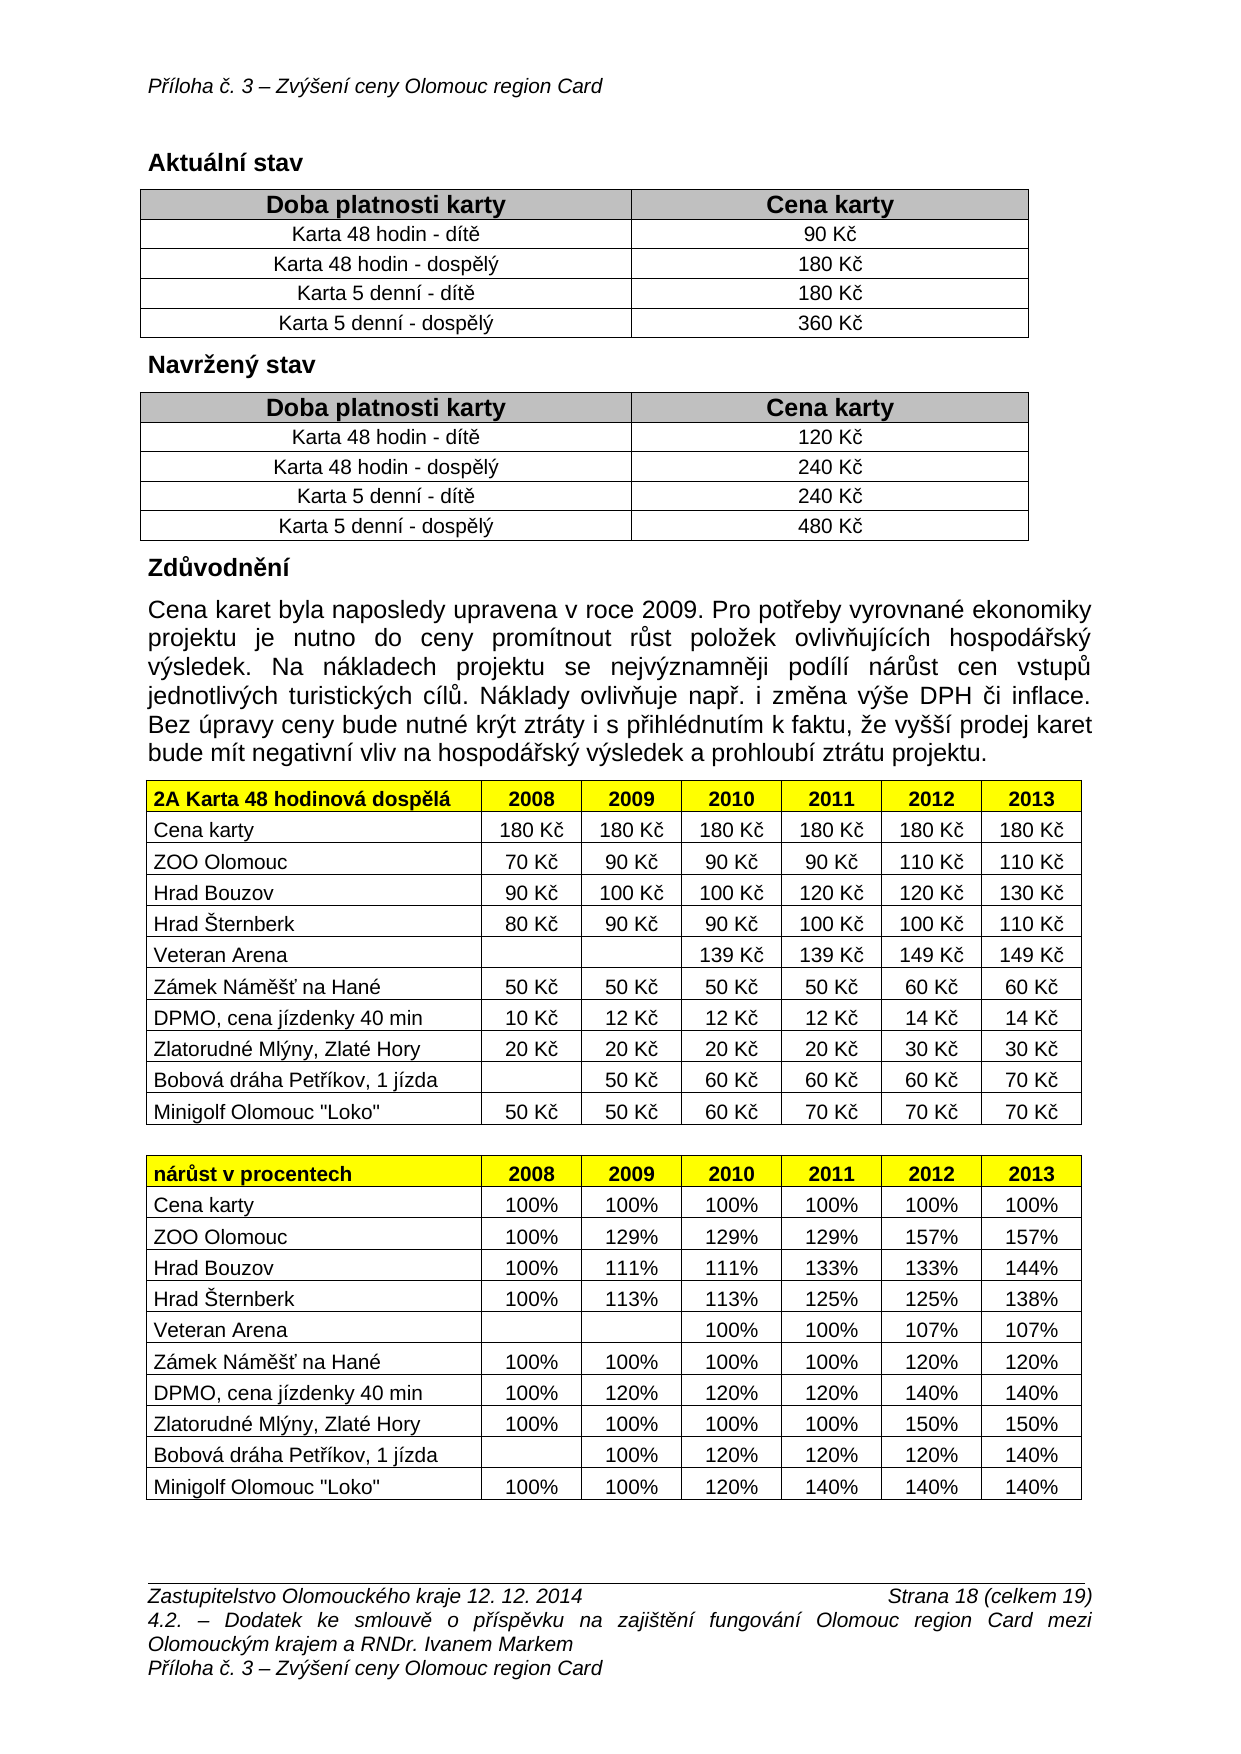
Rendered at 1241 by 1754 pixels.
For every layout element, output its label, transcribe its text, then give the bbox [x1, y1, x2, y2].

table_cell 100% [782, 1312, 881, 1342]
table_cell 180 Kč [982, 812, 1081, 842]
table_header 2013 [982, 781, 1081, 811]
table_cell Karta 5 denní - dospělý [141, 511, 631, 540]
table_cell 100 Kč [682, 875, 781, 905]
table_cell Karta 48 hodin - dítě [141, 220, 631, 248]
table_cell 107% [982, 1312, 1081, 1342]
table_cell [482, 1437, 581, 1467]
table_cell 50 Kč [582, 1093, 681, 1123]
table_cell 70 Kč [782, 1093, 881, 1123]
table_cell 180 Kč [632, 249, 1028, 278]
table_cell 2012 [882, 1156, 981, 1186]
table_cell 60 Kč [982, 968, 1081, 998]
table_cell 100% [882, 1187, 981, 1217]
table_cell 120% [782, 1375, 881, 1405]
table_cell 100% [582, 1343, 681, 1373]
table_cell Hrad Bouzov [147, 875, 481, 905]
table_cell 60 Kč [682, 1093, 781, 1123]
text Zdůvodnění [148, 553, 1093, 582]
table_cell 157% [982, 1218, 1081, 1248]
table_cell 107% [882, 1312, 981, 1342]
table_cell 80 Kč [482, 906, 581, 936]
table_cell 90 Kč [682, 843, 781, 873]
table_cell 12 Kč [582, 1000, 681, 1030]
table_cell 2009 [582, 1156, 681, 1186]
table_cell [981, 1125, 1081, 1155]
table_cell 100% [782, 1343, 881, 1373]
table_cell [146, 1125, 481, 1155]
table_cell 2011 [782, 1156, 881, 1186]
table_cell Veteran Arena [147, 1312, 481, 1342]
table_cell 100% [482, 1218, 581, 1248]
table_cell 90 Kč [482, 875, 581, 905]
table_cell 133% [882, 1250, 981, 1280]
table_cell 129% [782, 1218, 881, 1248]
table_cell 2010 [682, 1156, 781, 1186]
table_cell Karta 48 hodin - dospělý [141, 249, 631, 278]
table_cell 70 Kč [882, 1093, 981, 1123]
table_cell 100% [582, 1406, 681, 1436]
table_cell 120% [882, 1437, 981, 1467]
table_cell 90 Kč [582, 843, 681, 873]
table_cell Minigolf Olomouc "Loko" [147, 1093, 481, 1123]
table_cell Zlatorudné Mlýny, Zlaté Hory [147, 1406, 481, 1436]
table_cell 130 Kč [982, 875, 1081, 905]
table_cell 90 Kč [782, 843, 881, 873]
table_cell 50 Kč [582, 968, 681, 998]
table_cell 70 Kč [982, 1093, 1081, 1123]
table_cell [781, 1125, 881, 1155]
table_cell ZOO Olomouc [147, 843, 481, 873]
table_cell 100% [782, 1187, 881, 1217]
text Aktuální stav [148, 148, 1093, 176]
table_cell 240 Kč [632, 452, 1028, 481]
table_cell [481, 1125, 581, 1155]
table_cell DPMO, cena jízdenky 40 min [147, 1375, 481, 1405]
table_cell 100% [582, 1468, 681, 1498]
table_cell 110 Kč [982, 906, 1081, 936]
table_cell 100% [682, 1406, 781, 1436]
table_cell DPMO, cena jízdenky 40 min [147, 1000, 481, 1030]
table_cell 150% [882, 1406, 981, 1436]
table_cell 100% [482, 1406, 581, 1436]
table_cell 110 Kč [982, 843, 1081, 873]
table_cell 140% [982, 1375, 1081, 1405]
table_header Doba platnosti karty [141, 393, 631, 422]
table_cell 90 Kč [682, 906, 781, 936]
table_cell 14 Kč [982, 1000, 1081, 1030]
table_cell 12 Kč [682, 1000, 781, 1030]
table_cell Hrad Bouzov [147, 1250, 481, 1280]
table_cell Karta 48 hodin - dospělý [141, 452, 631, 481]
table_cell 60 Kč [882, 1062, 981, 1092]
table_header 2011 [782, 781, 881, 811]
table_cell 180 Kč [682, 812, 781, 842]
table_cell 30 Kč [982, 1031, 1081, 1061]
table_cell Cena karty [147, 1187, 481, 1217]
table_cell 120% [582, 1375, 681, 1405]
table_cell 150% [982, 1406, 1081, 1436]
table_cell 120% [682, 1468, 781, 1498]
table_cell 70 Kč [482, 843, 581, 873]
table_cell 90 Kč [582, 906, 681, 936]
table_cell 50 Kč [782, 968, 881, 998]
table_cell 100 Kč [882, 906, 981, 936]
table_cell ZOO Olomouc [147, 1218, 481, 1248]
table_cell 138% [982, 1281, 1081, 1311]
table_cell 100% [682, 1312, 781, 1342]
table_cell 120% [982, 1343, 1081, 1373]
table_cell 125% [782, 1281, 881, 1311]
table_cell [482, 1062, 581, 1092]
table_cell 50 Kč [682, 968, 781, 998]
table_cell Karta 5 denní - dospělý [141, 309, 631, 337]
table_cell 100% [482, 1468, 581, 1498]
table_cell [582, 1312, 681, 1342]
text Navržený stav [148, 351, 1093, 379]
table_cell Zámek Náměšť na Hané [147, 968, 481, 998]
table_cell Minigolf Olomouc "Loko" [147, 1468, 481, 1498]
table_cell 100% [782, 1406, 881, 1436]
table_cell 120% [782, 1437, 881, 1467]
table_cell 360 Kč [632, 309, 1028, 337]
table_cell 133% [782, 1250, 881, 1280]
table_cell 120 Kč [782, 875, 881, 905]
table_cell 111% [582, 1250, 681, 1280]
table_cell Bobová dráha Petříkov, 1 jízda [147, 1062, 481, 1092]
table_cell 20 Kč [682, 1031, 781, 1061]
table_cell 111% [682, 1250, 781, 1280]
table_cell 20 Kč [782, 1031, 881, 1061]
text Cena karet byla naposledy upravena v roce 2009. Pro potřeby vyrovnané ekonomiky projektu je nutno do ceny promítnout růst položek ovlivňujících hospodářský výsledek. Na nákladech projektu se nejvýznamněji podílí nárůst cen vstupů jednotlivých turistických cílů. Náklady ovlivňuje např. i změna výše DPH či inflace. Bez úpravy ceny bude nutné krýt ztráty i s přihlédnutím k faktu, že vyšší prodej karet bude mít negativní vliv na hospodářský výsledek a prohloubí ztrátu projektu. [148, 595, 1093, 767]
table_cell [581, 1125, 681, 1155]
table_cell 480 Kč [632, 511, 1028, 540]
table_header 2A Karta 48 hodinová dospělá [147, 781, 481, 811]
table_cell 180 Kč [482, 812, 581, 842]
table_cell 30 Kč [882, 1031, 981, 1061]
table_header 2012 [882, 781, 981, 811]
table_cell 100% [482, 1250, 581, 1280]
table_cell 50 Kč [482, 968, 581, 998]
table_cell 10 Kč [482, 1000, 581, 1030]
table_cell 60 Kč [682, 1062, 781, 1092]
table_cell 100% [682, 1343, 781, 1373]
table_cell 2008 [482, 1156, 581, 1186]
table_cell [681, 1125, 781, 1155]
table_cell 100% [582, 1187, 681, 1217]
table_header 2010 [682, 781, 781, 811]
table_cell Karta 5 denní - dítě [141, 482, 631, 510]
table_cell 139 Kč [782, 937, 881, 967]
table_cell 50 Kč [582, 1062, 681, 1092]
table_cell [482, 1312, 581, 1342]
table_cell 70 Kč [982, 1062, 1081, 1092]
table_cell 129% [682, 1218, 781, 1248]
table_cell 100% [682, 1187, 781, 1217]
table_cell 100% [482, 1375, 581, 1405]
table_cell 100% [482, 1343, 581, 1373]
table_cell 60 Kč [782, 1062, 881, 1092]
table_cell 140% [982, 1468, 1081, 1498]
table_header Cena karty [632, 190, 1028, 219]
table_cell 139 Kč [682, 937, 781, 967]
table_cell 120% [882, 1343, 981, 1373]
table_cell 20 Kč [582, 1031, 681, 1061]
table_cell Zámek Náměšť na Hané [147, 1343, 481, 1373]
table_cell nárůst v procentech [147, 1156, 481, 1186]
table_cell 140% [782, 1468, 881, 1498]
table_cell 180 Kč [882, 812, 981, 842]
table_cell 113% [582, 1281, 681, 1311]
table_cell 140% [882, 1468, 981, 1498]
table_cell 113% [682, 1281, 781, 1311]
table_cell 100 Kč [782, 906, 881, 936]
table_cell 149 Kč [982, 937, 1081, 967]
table_cell 157% [882, 1218, 981, 1248]
table_header 2009 [582, 781, 681, 811]
table_cell 129% [582, 1218, 681, 1248]
table_cell 100% [482, 1187, 581, 1217]
table_cell 120% [682, 1437, 781, 1467]
table_header Cena karty [632, 393, 1028, 422]
table_cell 144% [982, 1250, 1081, 1280]
table_cell Cena karty [147, 812, 481, 842]
table_cell 100% [582, 1437, 681, 1467]
table_cell 12 Kč [782, 1000, 881, 1030]
table_cell 120 Kč [632, 423, 1028, 451]
table_cell Veteran Arena [147, 937, 481, 967]
table_cell 90 Kč [632, 220, 1028, 248]
table_cell 140% [982, 1437, 1081, 1467]
table_cell 100% [482, 1281, 581, 1311]
table_cell 100% [982, 1187, 1081, 1217]
table_cell 60 Kč [882, 968, 981, 998]
table_cell 120% [682, 1375, 781, 1405]
table_cell 180 Kč [582, 812, 681, 842]
table_cell 2013 [982, 1156, 1081, 1186]
table_cell 100 Kč [582, 875, 681, 905]
table_cell 125% [882, 1281, 981, 1311]
table_cell [582, 937, 681, 967]
table_cell 140% [882, 1375, 981, 1405]
table_cell Zlatorudné Mlýny, Zlaté Hory [147, 1031, 481, 1061]
table_cell 14 Kč [882, 1000, 981, 1030]
table_cell 180 Kč [632, 279, 1028, 307]
table_cell 180 Kč [782, 812, 881, 842]
table_cell 20 Kč [482, 1031, 581, 1061]
table_header 2008 [482, 781, 581, 811]
table_cell Bobová dráha Petříkov, 1 jízda [147, 1437, 481, 1467]
table_cell 120 Kč [882, 875, 981, 905]
table_cell Karta 5 denní - dítě [141, 279, 631, 307]
table_cell 149 Kč [882, 937, 981, 967]
table_cell Hrad Šternberk [147, 1281, 481, 1311]
table_cell 110 Kč [882, 843, 981, 873]
table_cell Hrad Šternberk [147, 906, 481, 936]
table_cell 240 Kč [632, 482, 1028, 510]
table_cell 50 Kč [482, 1093, 581, 1123]
table_cell Karta 48 hodin - dítě [141, 423, 631, 451]
table_cell [482, 937, 581, 967]
table_cell [881, 1125, 981, 1155]
table_header Doba platnosti karty [141, 190, 631, 219]
